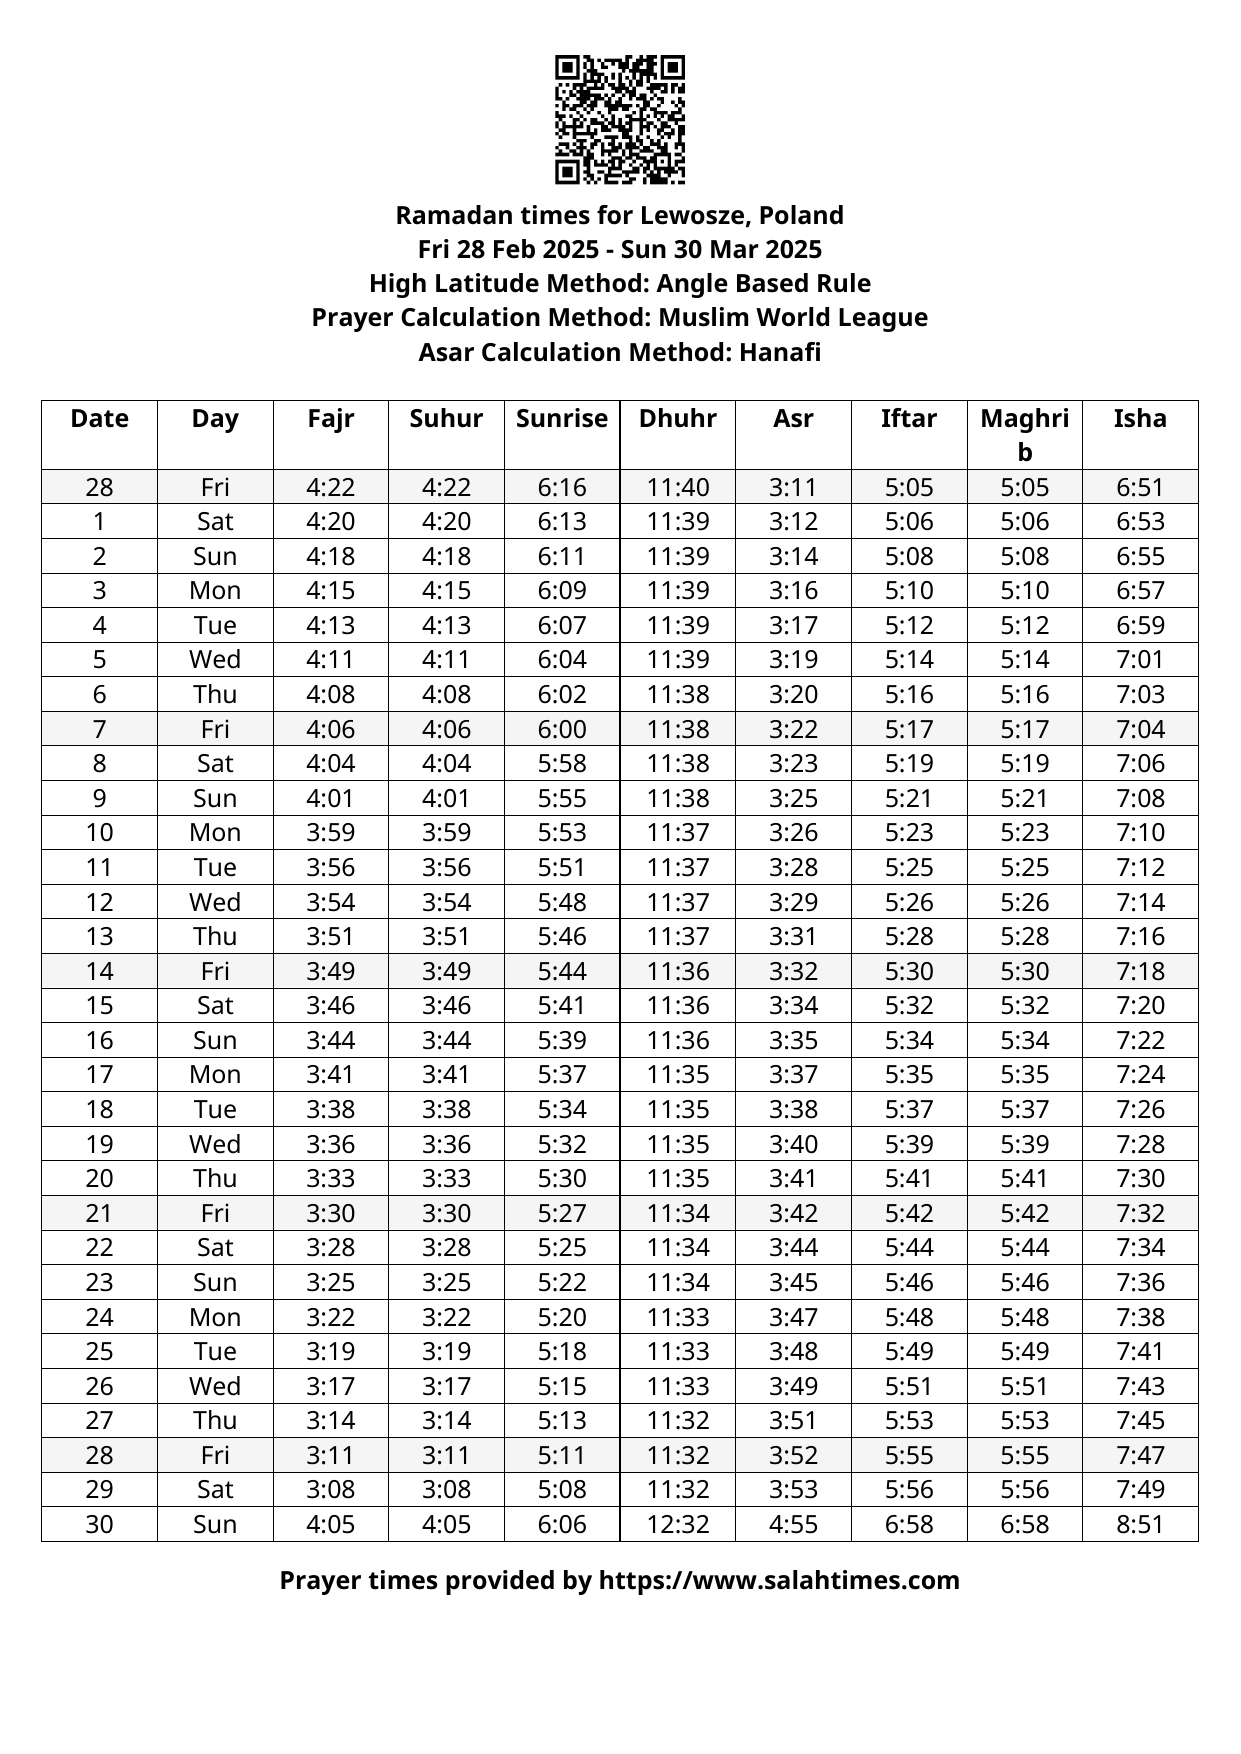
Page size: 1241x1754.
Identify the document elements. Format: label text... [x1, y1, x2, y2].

table_cell 7:20 [1083, 989, 1198, 1022]
table_cell 5:41 [505, 989, 619, 1022]
text Fri 28 Feb 2025 - Sun 30 Mar 2025 [42, 232, 1198, 266]
table_cell Wed [158, 885, 273, 918]
table_cell 3:33 [389, 1161, 504, 1195]
table_cell 7:10 [1083, 816, 1198, 849]
table_cell 3:12 [736, 504, 851, 538]
table_cell Wed [158, 643, 273, 676]
table_cell 3:14 [389, 1404, 504, 1437]
table_cell 19 [42, 1127, 157, 1160]
table_header Day [158, 401, 273, 469]
table_cell 11:32 [621, 1438, 735, 1472]
table_cell 6:51 [1083, 470, 1198, 503]
table_cell 5:21 [968, 781, 1082, 814]
table_cell 4:08 [274, 677, 388, 711]
table_cell Mon [158, 1058, 273, 1091]
table_cell Fri [158, 954, 273, 987]
table_cell 5:53 [505, 816, 619, 849]
table_cell 3:35 [736, 1023, 851, 1057]
table_cell 3:38 [736, 1092, 851, 1126]
table_cell 3:42 [736, 1196, 851, 1229]
table_header Isha [1083, 401, 1198, 469]
table_cell 6:55 [1083, 539, 1198, 572]
table_cell 3:49 [736, 1369, 851, 1402]
table_cell 12:32 [621, 1507, 735, 1541]
table_cell Sat [158, 504, 273, 538]
table_cell 3:41 [736, 1161, 851, 1195]
table_cell Fri [158, 470, 273, 503]
table_cell 5:16 [852, 677, 967, 711]
table_cell 3:49 [389, 954, 504, 987]
table_cell 3:14 [736, 539, 851, 572]
table_cell 3:59 [274, 816, 388, 849]
table_cell 5:49 [852, 1334, 967, 1368]
table_cell Sun [158, 539, 273, 572]
table_cell Thu [158, 677, 273, 711]
table_cell 6:59 [1083, 608, 1198, 642]
table_cell 7:22 [1083, 1023, 1198, 1057]
table_cell 6:00 [505, 712, 619, 745]
table_cell 5:16 [968, 677, 1082, 711]
table_cell 5:18 [505, 1334, 619, 1368]
table_cell 3:08 [389, 1473, 504, 1506]
table_cell 4:22 [389, 470, 504, 503]
table_cell 6:07 [505, 608, 619, 642]
table_cell 5:51 [852, 1369, 967, 1402]
table_cell 5:42 [852, 1196, 967, 1229]
table_cell Sat [158, 746, 273, 780]
table_cell 11:34 [621, 1196, 735, 1229]
table_cell 11:36 [621, 954, 735, 987]
table_cell 4:08 [389, 677, 504, 711]
table_cell 5:34 [505, 1092, 619, 1126]
table_cell 5:56 [852, 1473, 967, 1506]
table_cell 3:44 [274, 1023, 388, 1057]
table_cell 3:48 [736, 1334, 851, 1368]
table_cell 5:19 [852, 746, 967, 780]
table_cell 21 [42, 1196, 157, 1229]
table_cell 6:06 [505, 1507, 619, 1541]
table_cell 5:41 [968, 1161, 1082, 1195]
table_cell 5:48 [505, 885, 619, 918]
table_cell 5:06 [852, 504, 967, 538]
table_cell 4:01 [274, 781, 388, 814]
table_cell 3:38 [389, 1092, 504, 1126]
table_cell 4:05 [274, 1507, 388, 1541]
table_cell 7:30 [1083, 1161, 1198, 1195]
table_cell 8:51 [1083, 1507, 1198, 1541]
table_cell 6:11 [505, 539, 619, 572]
table_cell 3:08 [274, 1473, 388, 1506]
table_cell Sat [158, 989, 273, 1022]
table_cell 5:41 [852, 1161, 967, 1195]
table_cell 28 [42, 1438, 157, 1472]
table_cell Sun [158, 1507, 273, 1541]
table_cell 5:23 [968, 816, 1082, 849]
table_cell 17 [42, 1058, 157, 1091]
table_cell 5:53 [852, 1404, 967, 1437]
table_cell 3:11 [736, 470, 851, 503]
table_cell 3:25 [274, 1265, 388, 1299]
table_cell 5 [42, 643, 157, 676]
table_cell Mon [158, 816, 273, 849]
table_cell 3:31 [736, 919, 851, 953]
table_cell 11:39 [621, 539, 735, 572]
table_cell 3:44 [389, 1023, 504, 1057]
table_cell 15 [42, 989, 157, 1022]
table_cell 3:40 [736, 1127, 851, 1160]
table_cell 5:32 [968, 989, 1082, 1022]
table_cell 3:30 [389, 1196, 504, 1229]
table_cell 11:39 [621, 608, 735, 642]
table_cell 3:38 [274, 1092, 388, 1126]
table_cell 7:24 [1083, 1058, 1198, 1091]
table_cell 5:14 [852, 643, 967, 676]
table_cell 4:55 [736, 1507, 851, 1541]
table_cell 5:05 [968, 470, 1082, 503]
table_cell 3:30 [274, 1196, 388, 1229]
table_cell 3:33 [274, 1161, 388, 1195]
table_cell 5:28 [852, 919, 967, 953]
table_cell 5:17 [968, 712, 1082, 745]
table_cell 11:37 [621, 816, 735, 849]
table_cell Thu [158, 1404, 273, 1437]
table_cell 11:38 [621, 746, 735, 780]
table_cell 3:19 [389, 1334, 504, 1368]
table_cell 30 [42, 1507, 157, 1541]
table_cell 3:22 [389, 1300, 504, 1333]
table_cell 10 [42, 816, 157, 849]
table_cell 5:37 [968, 1092, 1082, 1126]
table_cell 7:49 [1083, 1473, 1198, 1506]
table_cell Thu [158, 919, 273, 953]
table_cell 5:30 [968, 954, 1082, 987]
table_cell 4 [42, 608, 157, 642]
table_cell 3:52 [736, 1438, 851, 1472]
table_cell 6 [42, 677, 157, 711]
table_cell 5:44 [852, 1231, 967, 1264]
table_cell 11:35 [621, 1092, 735, 1126]
table_cell 3:17 [274, 1369, 388, 1402]
table_cell 5:14 [968, 643, 1082, 676]
table_cell 11:33 [621, 1300, 735, 1333]
table_cell 6:13 [505, 504, 619, 538]
table_cell 11 [42, 850, 157, 884]
table_cell 18 [42, 1092, 157, 1126]
table_header Maghrib [968, 401, 1082, 469]
table_cell 6:53 [1083, 504, 1198, 538]
table_cell 7:12 [1083, 850, 1198, 884]
table_cell 11:37 [621, 919, 735, 953]
table_cell 11:38 [621, 677, 735, 711]
table_cell 3:23 [736, 746, 851, 780]
table_cell 3:19 [274, 1334, 388, 1368]
table_cell 6:58 [852, 1507, 967, 1541]
table_cell 3:28 [389, 1231, 504, 1264]
table_cell 5:32 [505, 1127, 619, 1160]
table_cell 7:16 [1083, 919, 1198, 953]
table_cell 5:26 [968, 885, 1082, 918]
table_cell 16 [42, 1023, 157, 1057]
table_cell 7:41 [1083, 1334, 1198, 1368]
table_cell 28 [42, 470, 157, 503]
table_cell Wed [158, 1127, 273, 1160]
table_cell 5:30 [852, 954, 967, 987]
table_cell 5:56 [968, 1473, 1082, 1506]
table_cell 11:35 [621, 1161, 735, 1195]
table_cell 5:58 [505, 746, 619, 780]
table_cell 7:08 [1083, 781, 1198, 814]
table_cell 7 [42, 712, 157, 745]
table_cell 5:35 [852, 1058, 967, 1091]
table_cell 5:37 [852, 1092, 967, 1126]
table_cell 5:44 [505, 954, 619, 987]
table_cell 6:04 [505, 643, 619, 676]
table_cell 3:25 [736, 781, 851, 814]
table_cell 3:37 [736, 1058, 851, 1091]
table_cell 7:45 [1083, 1404, 1198, 1437]
table_cell 5:21 [852, 781, 967, 814]
table_cell 24 [42, 1300, 157, 1333]
table_cell Tue [158, 850, 273, 884]
table_cell Thu [158, 1161, 273, 1195]
table_cell 3:11 [389, 1438, 504, 1472]
table_cell 3:11 [274, 1438, 388, 1472]
table_cell 3:46 [389, 989, 504, 1022]
table_cell 3:56 [274, 850, 388, 884]
table_cell 3:46 [274, 989, 388, 1022]
table_cell 5:15 [505, 1369, 619, 1402]
table_cell 3:34 [736, 989, 851, 1022]
table_cell 4:11 [389, 643, 504, 676]
table_header Iftar [852, 401, 967, 469]
text Asar Calculation Method: Hanafi [42, 334, 1198, 368]
table_cell 5:34 [852, 1023, 967, 1057]
table_cell 4:05 [389, 1507, 504, 1541]
table_cell 2 [42, 539, 157, 572]
table_cell 4:13 [389, 608, 504, 642]
table_cell 11:33 [621, 1369, 735, 1402]
table_cell 11:38 [621, 712, 735, 745]
table_cell Tue [158, 1092, 273, 1126]
text Ramadan times for Lewosze, Poland [42, 198, 1198, 232]
table_cell 3:28 [736, 850, 851, 884]
table_cell Tue [158, 608, 273, 642]
table_cell 7:06 [1083, 746, 1198, 780]
table_cell 5:27 [505, 1196, 619, 1229]
table_cell 3:25 [389, 1265, 504, 1299]
table_cell Wed [158, 1369, 273, 1402]
table_cell 3:19 [736, 643, 851, 676]
table_cell 7:43 [1083, 1369, 1198, 1402]
table_cell 22 [42, 1231, 157, 1264]
table_cell 8 [42, 746, 157, 780]
table_cell 5:30 [505, 1161, 619, 1195]
table_cell 4:18 [389, 539, 504, 572]
table_header Date [42, 401, 157, 469]
table_cell 20 [42, 1161, 157, 1195]
table_cell 3:22 [274, 1300, 388, 1333]
table_cell 11:35 [621, 1127, 735, 1160]
table_cell 5:13 [505, 1404, 619, 1437]
table_cell 4:06 [274, 712, 388, 745]
table_cell 7:04 [1083, 712, 1198, 745]
table_cell 11:37 [621, 850, 735, 884]
table_cell 4:20 [274, 504, 388, 538]
table_cell 3:17 [736, 608, 851, 642]
table_cell 5:46 [505, 919, 619, 953]
table_cell 5:12 [968, 608, 1082, 642]
table_cell 3:59 [389, 816, 504, 849]
table_cell 4:13 [274, 608, 388, 642]
table_cell 5:39 [852, 1127, 967, 1160]
table_cell 5:11 [505, 1438, 619, 1472]
table_cell Sat [158, 1231, 273, 1264]
table_cell 11:39 [621, 574, 735, 607]
table_cell 7:34 [1083, 1231, 1198, 1264]
table_cell Sun [158, 1265, 273, 1299]
table_cell 7:38 [1083, 1300, 1198, 1333]
table_cell 7:36 [1083, 1265, 1198, 1299]
table_cell 3:41 [389, 1058, 504, 1091]
table_cell 11:32 [621, 1404, 735, 1437]
table_cell 3 [42, 574, 157, 607]
table_cell 11:38 [621, 781, 735, 814]
table_cell 4:15 [274, 574, 388, 607]
table_header Sunrise [505, 401, 619, 469]
table_cell 5:42 [968, 1196, 1082, 1229]
table_cell 7:28 [1083, 1127, 1198, 1160]
table_cell 3:32 [736, 954, 851, 987]
table_cell 7:01 [1083, 643, 1198, 676]
table_cell Fri [158, 1196, 273, 1229]
table_cell 5:05 [852, 470, 967, 503]
table_cell 11:39 [621, 643, 735, 676]
table_cell 5:48 [852, 1300, 967, 1333]
table_cell 3:28 [274, 1231, 388, 1264]
table_cell 7:47 [1083, 1438, 1198, 1472]
table_cell 5:39 [505, 1023, 619, 1057]
table_cell 27 [42, 1404, 157, 1437]
text Prayer Calculation Method: Muslim World League [42, 300, 1198, 334]
table_cell 5:32 [852, 989, 967, 1022]
table_cell Sat [158, 1473, 273, 1506]
table_cell Mon [158, 574, 273, 607]
table_cell 3:53 [736, 1473, 851, 1506]
table_cell 5:08 [505, 1473, 619, 1506]
table_cell 5:28 [968, 919, 1082, 953]
table_cell Tue [158, 1334, 273, 1368]
table_cell 4:15 [389, 574, 504, 607]
table_cell 29 [42, 1473, 157, 1506]
table_cell 7:03 [1083, 677, 1198, 711]
table_cell 5:51 [968, 1369, 1082, 1402]
table_cell 9 [42, 781, 157, 814]
table_cell 5:12 [852, 608, 967, 642]
table_cell 3:56 [389, 850, 504, 884]
table_cell 3:36 [274, 1127, 388, 1160]
table_cell 5:44 [968, 1231, 1082, 1264]
table_cell 4:20 [389, 504, 504, 538]
table_cell 6:58 [968, 1507, 1082, 1541]
table_cell 5:10 [852, 574, 967, 607]
table_cell 23 [42, 1265, 157, 1299]
table_cell 5:22 [505, 1265, 619, 1299]
table_cell 11:34 [621, 1265, 735, 1299]
table_cell 5:48 [968, 1300, 1082, 1333]
table_cell 4:04 [389, 746, 504, 780]
table_cell 4:04 [274, 746, 388, 780]
table_cell 3:54 [274, 885, 388, 918]
table_cell 11:39 [621, 504, 735, 538]
table_cell 5:55 [852, 1438, 967, 1472]
table_header Fajr [274, 401, 388, 469]
table_cell 6:16 [505, 470, 619, 503]
table_cell 11:40 [621, 470, 735, 503]
table_cell 11:36 [621, 1023, 735, 1057]
table_cell 4:18 [274, 539, 388, 572]
table_header Suhur [389, 401, 504, 469]
table_cell 5:49 [968, 1334, 1082, 1368]
table_cell 5:25 [505, 1231, 619, 1264]
table_cell 5:46 [852, 1265, 967, 1299]
table_cell 5:25 [968, 850, 1082, 884]
table_cell 3:41 [274, 1058, 388, 1091]
text High Latitude Method: Angle Based Rule [42, 266, 1198, 300]
table_cell 5:51 [505, 850, 619, 884]
table_cell 3:51 [736, 1404, 851, 1437]
table_cell 5:26 [852, 885, 967, 918]
picture [542, 41, 699, 198]
table_cell 3:29 [736, 885, 851, 918]
table_cell 5:10 [968, 574, 1082, 607]
table_cell Sun [158, 781, 273, 814]
table_cell 3:17 [389, 1369, 504, 1402]
table_cell 5:19 [968, 746, 1082, 780]
table_header Dhuhr [621, 401, 735, 469]
table_cell Mon [158, 1300, 273, 1333]
table_cell 4:06 [389, 712, 504, 745]
table_cell 5:37 [505, 1058, 619, 1091]
table_cell 5:17 [852, 712, 967, 745]
table_cell 1 [42, 504, 157, 538]
table_cell 11:34 [621, 1231, 735, 1264]
table_cell 7:14 [1083, 885, 1198, 918]
table_cell 5:55 [968, 1438, 1082, 1472]
table_cell 7:26 [1083, 1092, 1198, 1126]
table_cell 3:22 [736, 712, 851, 745]
table_cell 26 [42, 1369, 157, 1402]
table_cell 3:20 [736, 677, 851, 711]
table_cell 12 [42, 885, 157, 918]
table_cell 4:22 [274, 470, 388, 503]
table_header Asr [736, 401, 851, 469]
table_cell 3:51 [389, 919, 504, 953]
table_cell 3:16 [736, 574, 851, 607]
table_cell 5:34 [968, 1023, 1082, 1057]
table_cell 7:32 [1083, 1196, 1198, 1229]
table_cell 4:11 [274, 643, 388, 676]
table_cell 4:01 [389, 781, 504, 814]
table_cell 3:49 [274, 954, 388, 987]
table_cell 13 [42, 919, 157, 953]
table_cell 11:32 [621, 1473, 735, 1506]
table_cell 5:55 [505, 781, 619, 814]
table_cell Sun [158, 1023, 273, 1057]
table_cell 11:35 [621, 1058, 735, 1091]
table_cell 5:39 [968, 1127, 1082, 1160]
table_cell 6:57 [1083, 574, 1198, 607]
table_cell 3:14 [274, 1404, 388, 1437]
table_cell 3:47 [736, 1300, 851, 1333]
table_cell Fri [158, 1438, 273, 1472]
table_cell 3:51 [274, 919, 388, 953]
table_cell 11:37 [621, 885, 735, 918]
table_cell 5:08 [968, 539, 1082, 572]
table_cell 3:36 [389, 1127, 504, 1160]
table_cell 25 [42, 1334, 157, 1368]
table_cell 3:26 [736, 816, 851, 849]
text Prayer times provided by https://www.salahtimes.com [42, 1563, 1198, 1597]
table_cell 5:20 [505, 1300, 619, 1333]
table_cell Fri [158, 712, 273, 745]
table_cell 3:44 [736, 1231, 851, 1264]
table_cell 3:45 [736, 1265, 851, 1299]
table_cell 5:08 [852, 539, 967, 572]
table_cell 11:36 [621, 989, 735, 1022]
table_cell 5:46 [968, 1265, 1082, 1299]
table_cell 14 [42, 954, 157, 987]
table_cell 5:23 [852, 816, 967, 849]
table_cell 6:09 [505, 574, 619, 607]
table_cell 11:33 [621, 1334, 735, 1368]
table_cell 5:06 [968, 504, 1082, 538]
table_cell 3:54 [389, 885, 504, 918]
table_cell 5:25 [852, 850, 967, 884]
table_cell 5:53 [968, 1404, 1082, 1437]
table_cell 6:02 [505, 677, 619, 711]
table_cell 7:18 [1083, 954, 1198, 987]
table_cell 5:35 [968, 1058, 1082, 1091]
